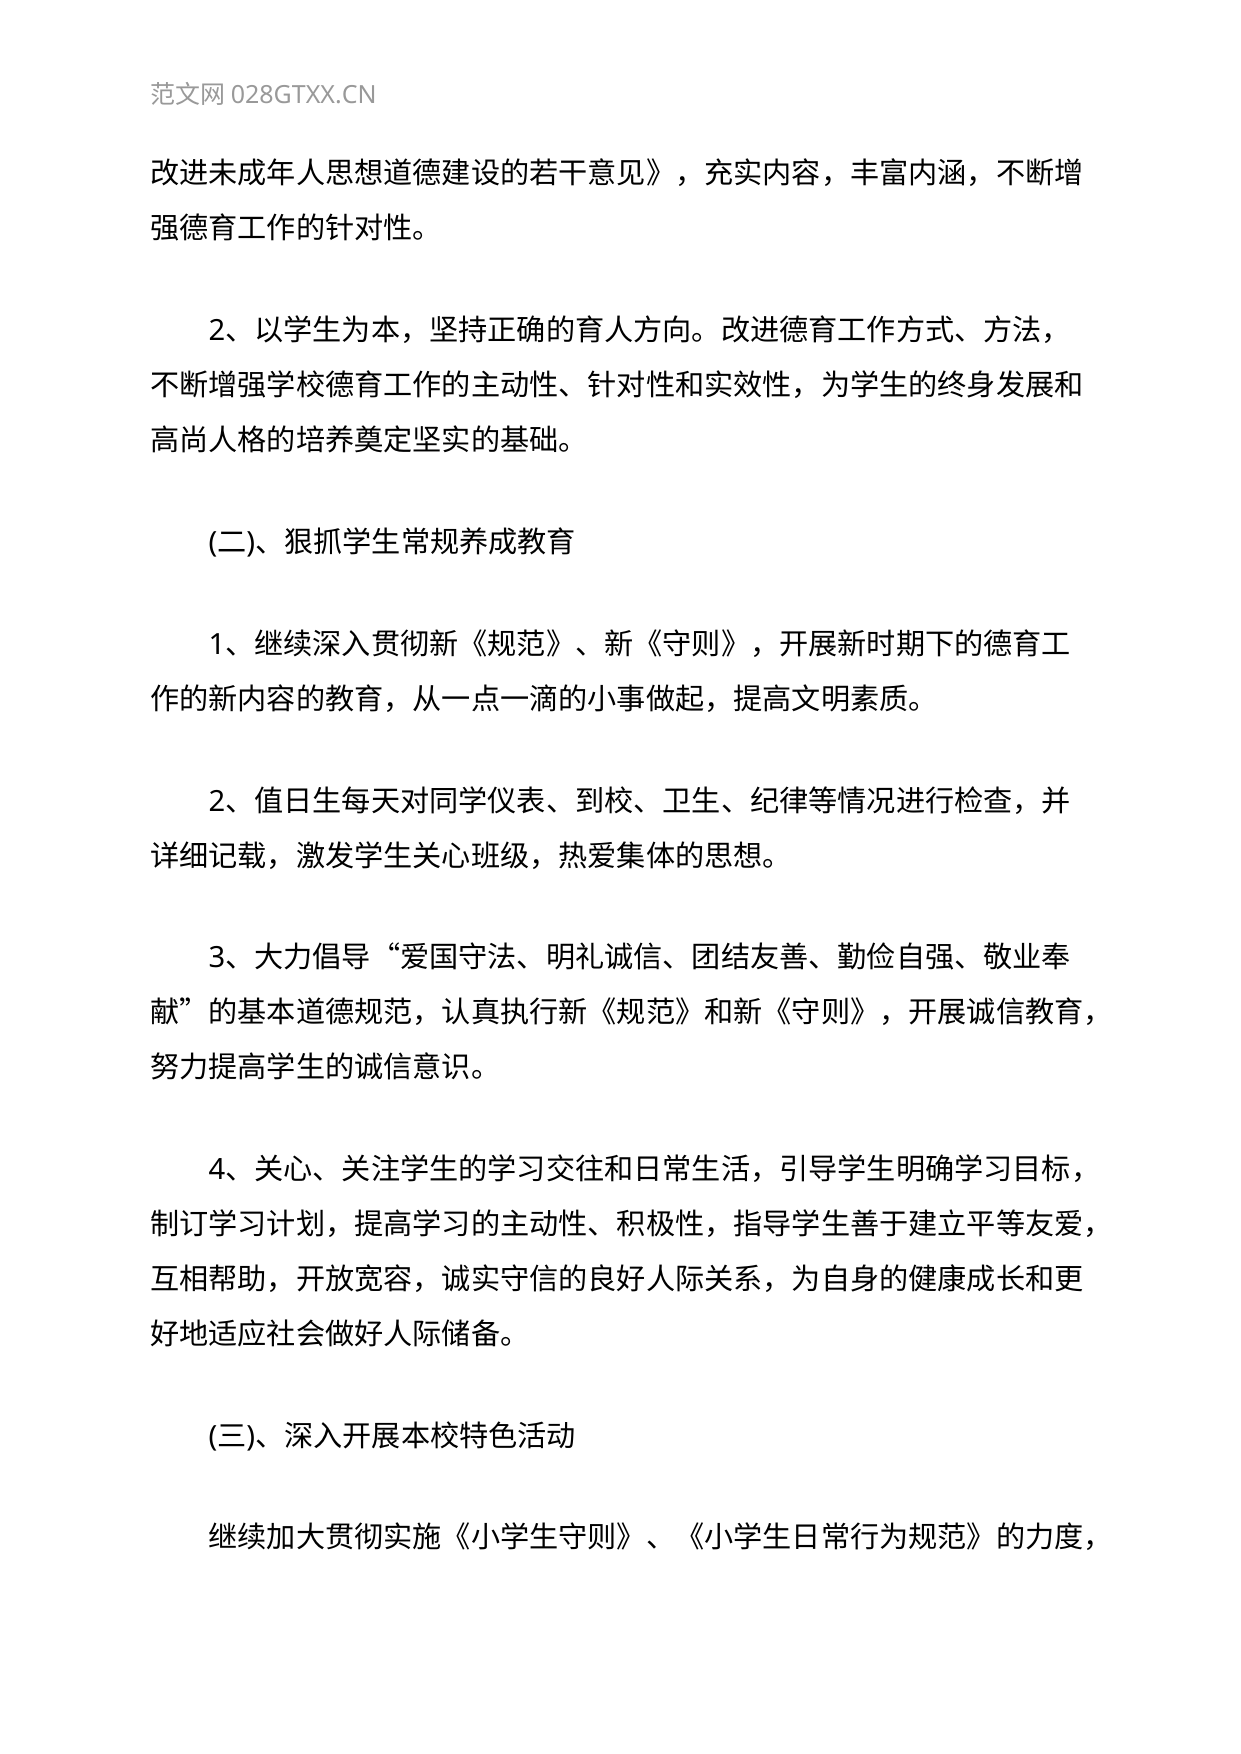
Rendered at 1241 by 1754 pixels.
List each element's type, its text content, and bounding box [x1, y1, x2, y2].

text (二)、狠抓学生常规养成教育 [150, 518, 1090, 561]
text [150, 1514, 1090, 1556]
text 2、值日生每天对同学仪表、到校、卫生、纪律等情况进行检查，并详细记载，激发学生关心班级，热爱集体的思想。 [150, 777, 1090, 874]
text 1、继续深入贯彻新《规范》、新《守则》，开展新时期下的德育工作的新内容的教育，从一点一滴的小事做起，提高文明素质。 [150, 620, 1090, 718]
text (三)、深入开展本校特色活动 [150, 1412, 1090, 1454]
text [150, 150, 1090, 247]
text 4、关心、关注学生的学习交往和日常生活，引导学生明确学习目标，制订学习计划，提高学习的主动性、积极性，指导学生善于建立平等友爱，互相帮助，开放宽容，诚实守信的良好人际关系，为自身的健康成长和更好地适应社会做好人际储备。 [150, 1146, 1090, 1353]
text 3、大力倡导“爱国守法、明礼诚信、团结友善、勤俭自强、敬业奉献”的基本道德规范，认真执行新《规范》和新《守则》，开展诚信教育，努力提高学生的诚信意识。 [150, 934, 1090, 1086]
text 2、以学生为本，坚持正确的育人方向。改进德育工作方式、方法，不断增强学校德育工作的主动性、针对性和实效性，为学生的终身发展和高尚人格的培养奠定坚实的基础。 [150, 307, 1090, 459]
